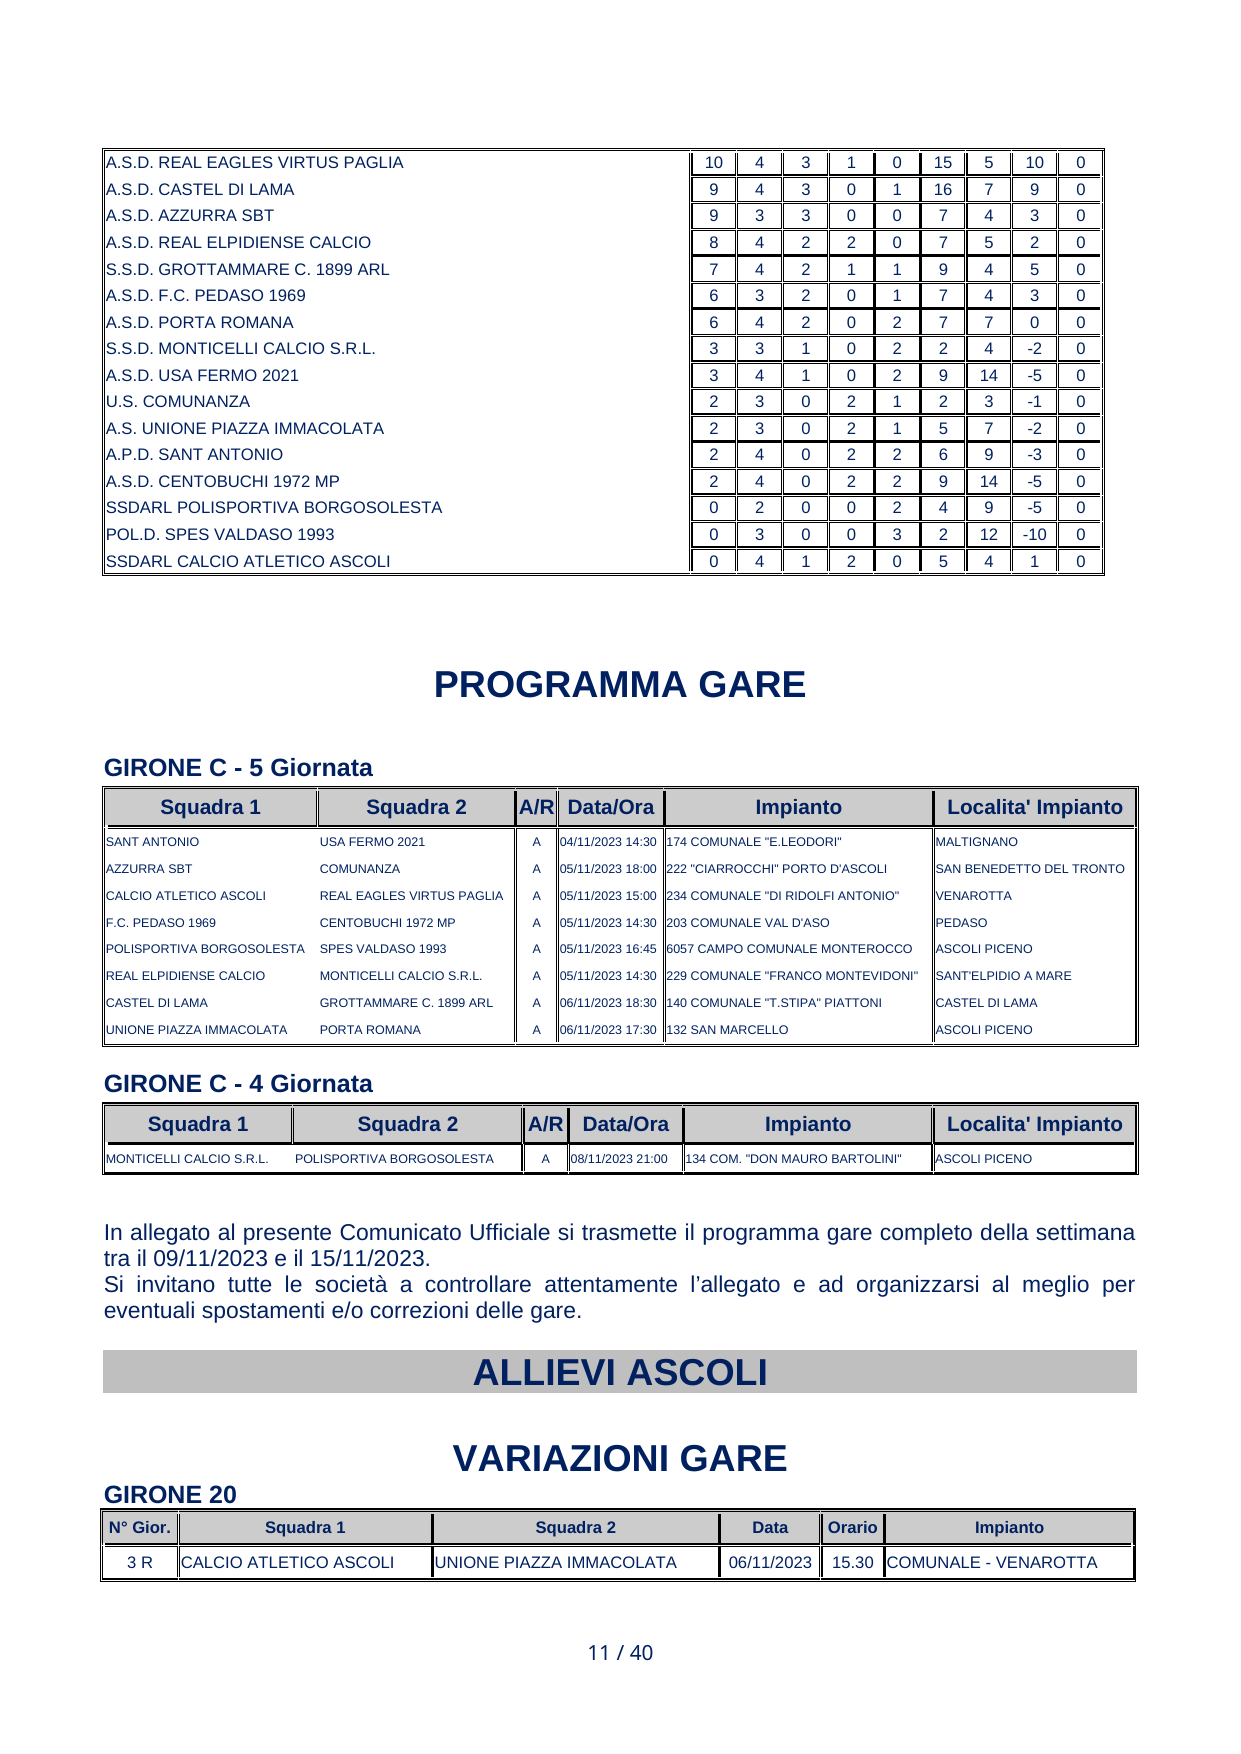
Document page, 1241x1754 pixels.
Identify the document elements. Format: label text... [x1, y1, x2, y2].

table_cell 1 [876, 257, 919, 281]
table_cell 6 [693, 284, 735, 307]
table_cell MONTICELLI CALCIO S.R.L. [318, 963, 514, 990]
table_cell 0 [830, 204, 873, 227]
table_cell 3 [738, 337, 781, 360]
table_cell A.S.D. USA FERMO 2021 [105, 360, 689, 387]
table_cell CALCIO ATLETICO ASCOLI [105, 882, 317, 909]
table_cell 6057 CAMPO COMUNALE MONTEROCCO [666, 936, 932, 963]
table_cell COMUNALE - VENAROTTA [884, 1543, 1134, 1578]
table_header Squadra 1 [105, 1106, 293, 1142]
table_cell 0 [784, 417, 827, 440]
table_header Impianto [884, 1512, 1133, 1543]
table_cell 234 COMUNALE "DI RIDOLFI ANTONIO" [666, 882, 932, 909]
table_cell REAL ELPIDIENSE CALCIO [105, 963, 317, 990]
table_cell 2 [830, 443, 873, 466]
table_cell 9 [693, 204, 735, 227]
table_cell S.S.D. MONTICELLI CALCIO S.R.L. [105, 334, 689, 360]
table_cell 0 [830, 284, 873, 307]
table_cell 4 [966, 550, 1012, 573]
table_cell 0 [1059, 360, 1102, 387]
table_cell SSDARL CALCIO ATLETICO ASCOLI [105, 546, 691, 573]
table_cell 06/11/2023 18:30 [559, 990, 663, 1017]
table_cell U.S. COMUNANZA [105, 387, 689, 413]
text In allegato al presente Comunicato Ufficiale si trasmette il programma gare completo della settimana tra il 09/11/2023 e il 15/11/2023. [103, 1218, 1137, 1271]
table_header Localita' Impianto [933, 789, 1135, 825]
table_cell 14 [968, 364, 1010, 387]
table_cell 3 R [103, 1543, 178, 1578]
table_cell -2 [1013, 417, 1056, 440]
table_cell 0 [784, 443, 827, 466]
text ALLIEVI ASCOLI [103, 1350, 1137, 1393]
table_cell 174 COMUNALE "E.LEODORI" [666, 829, 932, 855]
table_cell ASCOLI PICENO [933, 1017, 1135, 1043]
table_cell 9 [1013, 178, 1056, 201]
table_cell 4 [738, 231, 781, 254]
table_cell 203 COMUNALE VAL D'ASO [666, 909, 932, 936]
table_header Squadra 2 [432, 1512, 719, 1543]
table_cell 0 [876, 204, 919, 227]
table_cell 7 [693, 257, 735, 281]
table_cell 2 [830, 390, 873, 413]
table_cell A.S.D. AZZURRA SBT [105, 201, 689, 227]
table_cell 0 [830, 178, 873, 201]
table_cell 0 [1059, 520, 1102, 546]
table_cell 5 [920, 546, 966, 573]
table_cell 0 [1058, 334, 1103, 360]
table_cell ASCOLI PICENO [935, 936, 1135, 963]
table_header A/R [523, 1106, 568, 1142]
table_cell PORTA ROMANA [318, 1017, 515, 1043]
table_cell 1 [876, 390, 919, 413]
table_cell A.S.D. REAL ELPIDIENSE CALCIO [105, 228, 689, 254]
table_cell 1 [830, 257, 873, 281]
table_cell 9 [922, 364, 964, 387]
table_cell POL.D. SPES VALDASO 1993 [105, 520, 689, 546]
table_cell 2 [693, 443, 735, 466]
table_cell 0 [784, 470, 827, 493]
table_cell 5 [1013, 257, 1056, 281]
table_cell 04/11/2023 14:30 [559, 829, 663, 855]
table_cell 6 [922, 443, 964, 466]
table_cell UNIONE PIAZZA IMMACOLATA [432, 1547, 719, 1578]
text GIRONE C - 5 Giornata [103, 753, 1137, 781]
text PROGRAMMA GARE [103, 662, 1137, 705]
table_cell 0 [784, 523, 827, 546]
table_cell 0 [1059, 413, 1102, 440]
table_cell A.S.D. PORTA ROMANA [105, 307, 689, 334]
table_header Data [719, 1510, 821, 1543]
table_cell 4 [738, 257, 781, 281]
table_cell 3 [876, 523, 919, 546]
table_cell 14 [968, 470, 1010, 493]
table_cell 1 [876, 417, 919, 440]
table_cell CASTEL DI LAMA [935, 990, 1135, 1017]
table_cell 0 [876, 231, 919, 254]
table_cell 1 [876, 178, 919, 201]
table_cell 2 [876, 443, 919, 466]
table_cell 3 [783, 151, 828, 174]
table_cell USA FERMO 2021 [318, 829, 514, 855]
table_cell 12 [968, 523, 1010, 546]
table_cell F.C. PEDASO 1969 [105, 909, 317, 936]
table_cell A.S. UNIONE PIAZZA IMMACOLATA [105, 413, 689, 440]
table_cell -10 [1013, 523, 1056, 546]
table_cell MALTIGNANO [935, 825, 1136, 855]
table_cell 9 [968, 443, 1010, 466]
table_cell 2 [829, 550, 874, 573]
text GIRONE 20 [103, 1479, 1137, 1508]
table_cell SANT'ELPIDIO A MARE [935, 963, 1135, 990]
table_header Data/Ora [568, 1104, 683, 1142]
table_cell 2 [784, 257, 827, 281]
table_cell 4 [738, 364, 781, 387]
table_cell A [517, 882, 556, 909]
table_cell A [517, 963, 556, 990]
table_cell 134 COM. "DON MAURO BARTOLINI" [683, 1145, 933, 1172]
table_cell POLISPORTIVA BORGOSOLESTA [105, 936, 317, 963]
table_cell 7 [968, 417, 1010, 440]
table_cell 0 [1059, 228, 1102, 254]
table_cell PEDASO [935, 909, 1135, 936]
table_cell 0 [1058, 201, 1103, 227]
table_cell 5 [922, 417, 964, 440]
table_cell 2 [922, 523, 964, 546]
table_cell 6 [693, 310, 735, 334]
table_cell CENTOBUCHI 1972 MP [318, 909, 514, 936]
table_cell VENAROTTA [935, 882, 1135, 909]
table_cell 2 [922, 337, 964, 360]
table_cell AZZURRA SBT [105, 855, 317, 882]
table_cell 2 [830, 470, 873, 493]
table_cell -5 [1013, 470, 1056, 493]
table_cell 7 [968, 178, 1010, 201]
table_cell 05/11/2023 15:00 [559, 882, 663, 909]
table_cell 2 [693, 417, 735, 440]
table_cell 2 [784, 284, 827, 307]
table_cell 0 [830, 310, 873, 334]
table_cell 0 [693, 497, 735, 519]
table_cell 0 [691, 550, 737, 573]
table_cell 0 [1059, 493, 1102, 519]
table_cell A.S.D. REAL EAGLES VIRTUS PAGLIA [104, 149, 691, 174]
table_cell 140 COMUNALE "T.STIPA" PIATTONI [666, 990, 932, 1017]
table_cell A [523, 1145, 568, 1172]
table_cell A [517, 855, 556, 882]
table_cell SPES VALDASO 1993 [318, 936, 514, 963]
table_cell 5 [966, 151, 1012, 174]
table_cell 0 [1059, 440, 1102, 466]
table_cell 0 [1059, 174, 1102, 201]
table_cell 15 [920, 149, 966, 174]
table_cell 0 [874, 550, 920, 573]
table_cell 1 [784, 337, 827, 360]
table_cell 4 [968, 337, 1010, 360]
table_cell 3 [784, 204, 827, 227]
table_cell 0 [1059, 466, 1102, 493]
table_cell 1 [829, 149, 874, 174]
table_cell S.S.D. GROTTAMMARE C. 1899 ARL [105, 254, 689, 281]
table_header Squadra 2 [318, 789, 515, 825]
table_cell A [517, 936, 556, 963]
table_cell 4 [922, 497, 964, 519]
table_cell 2 [693, 470, 735, 493]
table_cell 2 [922, 390, 964, 413]
table_cell 229 COMUNALE "FRANCO MONTEVIDONI" [666, 963, 932, 990]
table_cell 5 [968, 231, 1010, 254]
table_cell 0 [874, 149, 920, 174]
table_cell 0 [1059, 254, 1102, 281]
table_cell 3 [693, 364, 735, 387]
table_cell CALCIO ATLETICO ASCOLI [179, 1547, 432, 1578]
table_cell 4 [737, 151, 783, 174]
table_cell CASTEL DI LAMA [105, 990, 317, 1017]
table_cell 2 [784, 231, 827, 254]
table_header Squadra 1 [105, 789, 317, 825]
table_cell 222 "CIARROCCHI" PORTO D'ASCOLI [666, 855, 932, 882]
table_cell 7 [922, 284, 964, 307]
table_cell A [517, 990, 556, 1017]
table_cell 9 [922, 470, 964, 493]
table_cell 0 [784, 497, 827, 519]
table_cell 1 [784, 364, 827, 387]
table_cell 2 [876, 497, 919, 519]
table_cell 2 [876, 470, 919, 493]
table_cell 4 [738, 178, 781, 201]
table_cell A.S.D. CASTEL DI LAMA [105, 174, 689, 201]
table_cell 2 [1013, 231, 1056, 254]
text GIRONE C - 4 Giornata [103, 1069, 1137, 1098]
table_cell 3 [784, 178, 827, 201]
table_cell 3 [1013, 284, 1056, 307]
table_cell MONTICELLI CALCIO S.R.L. [105, 1142, 293, 1172]
table_header A/R [515, 789, 557, 825]
table_cell 2 [784, 310, 827, 334]
table_cell 0 [784, 390, 827, 413]
table_cell 4 [738, 310, 781, 334]
table_cell 4 [738, 470, 781, 493]
table_cell 06/11/2023 17:30 [558, 1017, 664, 1043]
table_cell 10 [1012, 151, 1058, 174]
table_cell -5 [1013, 364, 1056, 387]
text Si invitano tutte le società a controllare attentamente l’allegato e ad organizzarsi al meglio per eventuali spostamenti e/o correzioni delle gare. [103, 1271, 1137, 1324]
table_cell 0 [830, 523, 873, 546]
table_cell 0 [830, 497, 873, 519]
table_cell 05/11/2023 14:30 [559, 963, 663, 990]
table_cell 0 [1058, 546, 1102, 573]
table_cell 0 [830, 364, 873, 387]
table_cell 3 [738, 523, 781, 546]
table_cell 2 [876, 310, 919, 334]
table_cell 4 [737, 550, 783, 573]
table_cell 9 [922, 257, 964, 281]
table_cell 0 [1013, 310, 1056, 334]
table_cell REAL EAGLES VIRTUS PAGLIA [318, 882, 514, 909]
table_cell 0 [693, 523, 735, 546]
table_header Squadra 2 [293, 1104, 523, 1142]
table_cell 0 [830, 337, 873, 360]
table_cell A [517, 909, 556, 936]
table_header Data/Ora [558, 787, 664, 825]
table_cell SAN BENEDETTO DEL TRONTO [935, 855, 1135, 882]
table_cell 1 [783, 550, 828, 573]
table_cell 1 [1012, 550, 1058, 573]
table_cell A.S.D. CENTOBUCHI 1972 MP [105, 466, 689, 493]
table_cell 05/11/2023 18:00 [559, 855, 663, 882]
table_cell 0 [1058, 387, 1103, 413]
table_cell 7 [922, 231, 964, 254]
table_cell 9 [693, 178, 735, 201]
table_header Orario [821, 1512, 884, 1543]
table_header Localita' Impianto [933, 1106, 1135, 1142]
table_cell -2 [1013, 337, 1056, 360]
table_cell 7 [922, 310, 964, 334]
table_cell 4 [738, 443, 781, 466]
table_cell 2 [693, 390, 735, 413]
table_cell 3 [738, 284, 781, 307]
table_cell A [517, 829, 556, 855]
table_cell -3 [1013, 443, 1056, 466]
table_cell 10 [691, 151, 737, 174]
table_cell 4 [968, 257, 1010, 281]
table_cell 2 [830, 417, 873, 440]
table_cell 06/11/2023 [719, 1543, 821, 1578]
table_cell SANT ANTONIO [105, 825, 317, 855]
table_cell 7 [922, 204, 964, 227]
table_cell 7 [968, 310, 1010, 334]
table_cell 2 [876, 337, 919, 360]
table_cell 08/11/2023 21:00 [568, 1144, 683, 1172]
table_cell -5 [1013, 497, 1056, 519]
table_cell GROTTAMMARE C. 1899 ARL [318, 990, 514, 1017]
table_cell 2 [830, 231, 873, 254]
table_cell 2 [738, 497, 781, 519]
table_cell A.P.D. SANT ANTONIO [105, 440, 689, 466]
table_cell 0 [1058, 281, 1103, 307]
table_cell 05/11/2023 16:45 [559, 936, 663, 963]
table_cell 15.30 [821, 1547, 884, 1578]
table_cell ASCOLI PICENO [933, 1142, 1135, 1172]
table_header Squadra 1 [179, 1512, 432, 1543]
table_cell 0 [1059, 307, 1102, 334]
table_header Impianto [683, 1104, 933, 1142]
table_cell 3 [968, 390, 1010, 413]
table_header Impianto [664, 789, 933, 825]
table_cell 4 [968, 284, 1010, 307]
table_cell UNIONE PIAZZA IMMACOLATA [105, 1017, 317, 1043]
table_cell 05/11/2023 14:30 [559, 909, 663, 936]
table_cell 3 [693, 337, 735, 360]
table_header N° Gior. [103, 1512, 178, 1543]
table_cell 8 [693, 231, 735, 254]
table_cell 3 [738, 417, 781, 440]
table_cell 3 [738, 204, 781, 227]
table_cell SSDARL POLISPORTIVA BORGOSOLESTA [105, 493, 689, 519]
table_cell 3 [1013, 204, 1056, 227]
table_cell A [515, 1017, 557, 1043]
table_cell 9 [968, 497, 1010, 519]
table_cell POLISPORTIVA BORGOSOLESTA [293, 1145, 523, 1172]
table_cell 0 [1058, 151, 1102, 174]
table_cell 132 SAN MARCELLO [664, 1017, 933, 1043]
table_cell 3 [738, 390, 781, 413]
table_cell COMUNANZA [318, 855, 514, 882]
table_cell 4 [968, 204, 1010, 227]
table_cell A.S.D. F.C. PEDASO 1969 [105, 281, 689, 307]
table_cell 1 [876, 284, 919, 307]
table_cell 2 [876, 364, 919, 387]
table_cell -1 [1013, 390, 1056, 413]
text VARIAZIONI GARE [103, 1436, 1137, 1479]
table_cell 16 [922, 178, 964, 201]
